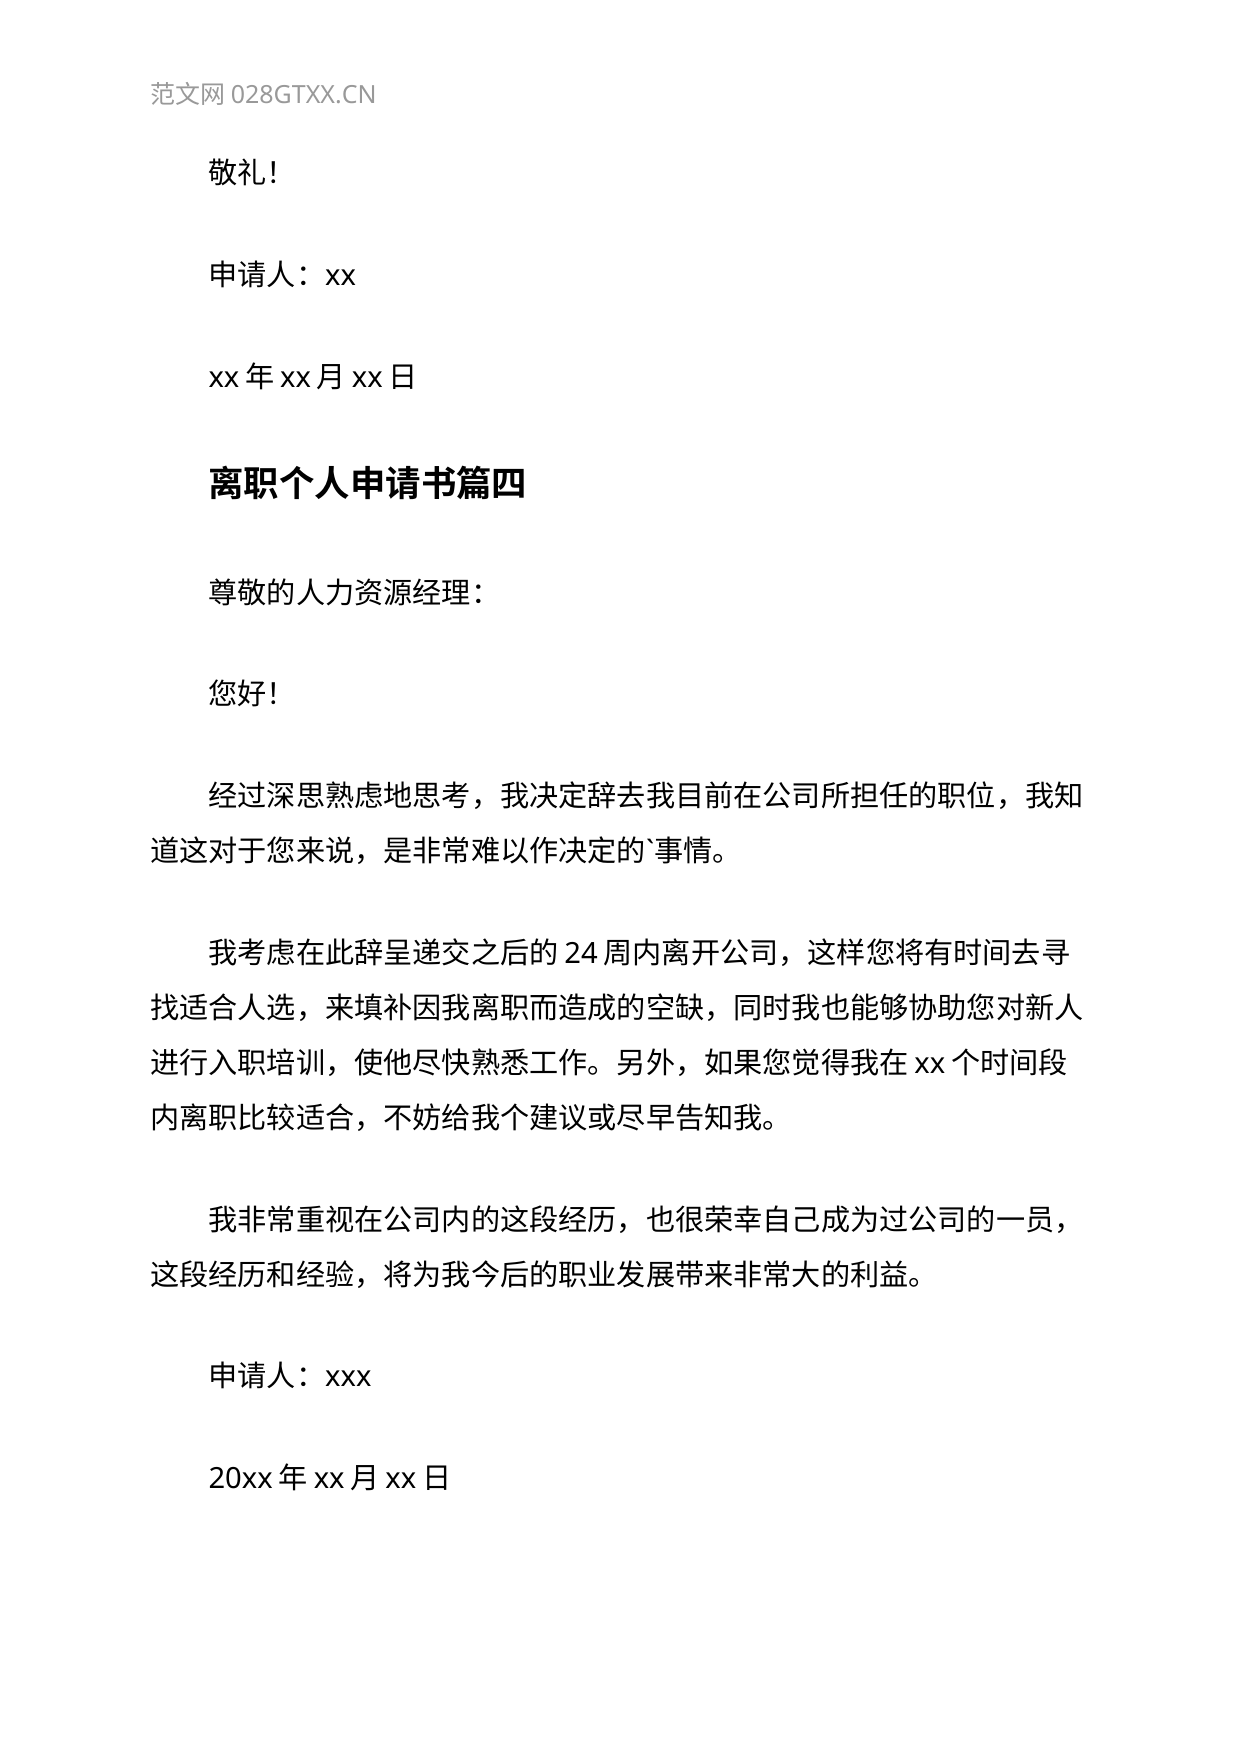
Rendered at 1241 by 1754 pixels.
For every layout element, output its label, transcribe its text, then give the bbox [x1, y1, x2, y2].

text 尊敬的人力资源经理： [150, 569, 1090, 611]
text 20xx年xx月xx日 [150, 1455, 1090, 1497]
text 申请人：xx [150, 252, 1090, 294]
text 我考虑在此辞呈递交之后的24周内离开公司，这样您将有时间去寻找适合人选，来填补因我离职而造成的空缺，同时我也能够协助您对新人进行入职培训，使他尽快熟悉工作。另外，如果您觉得我在xx个时间段内离职比较适合，不妨给我个建议或尽早告知我。 [150, 929, 1090, 1137]
text xx年xx月xx日 [150, 354, 1090, 396]
text 离职个人申请书篇四 [150, 456, 1090, 507]
text 经过深思熟虑地思考，我决定辞去我目前在公司所担任的职位，我知道这对于您来说，是非常难以作决定的`事情。 [150, 773, 1090, 870]
text 申请人：xxx [150, 1353, 1090, 1395]
text 我非常重视在公司内的这段经历，也很荣幸自己成为过公司的一员，这段经历和经验，将为我今后的职业发展带来非常大的利益。 [150, 1196, 1090, 1293]
text 您好！ [150, 671, 1090, 713]
text 敬礼！ [150, 150, 1090, 192]
